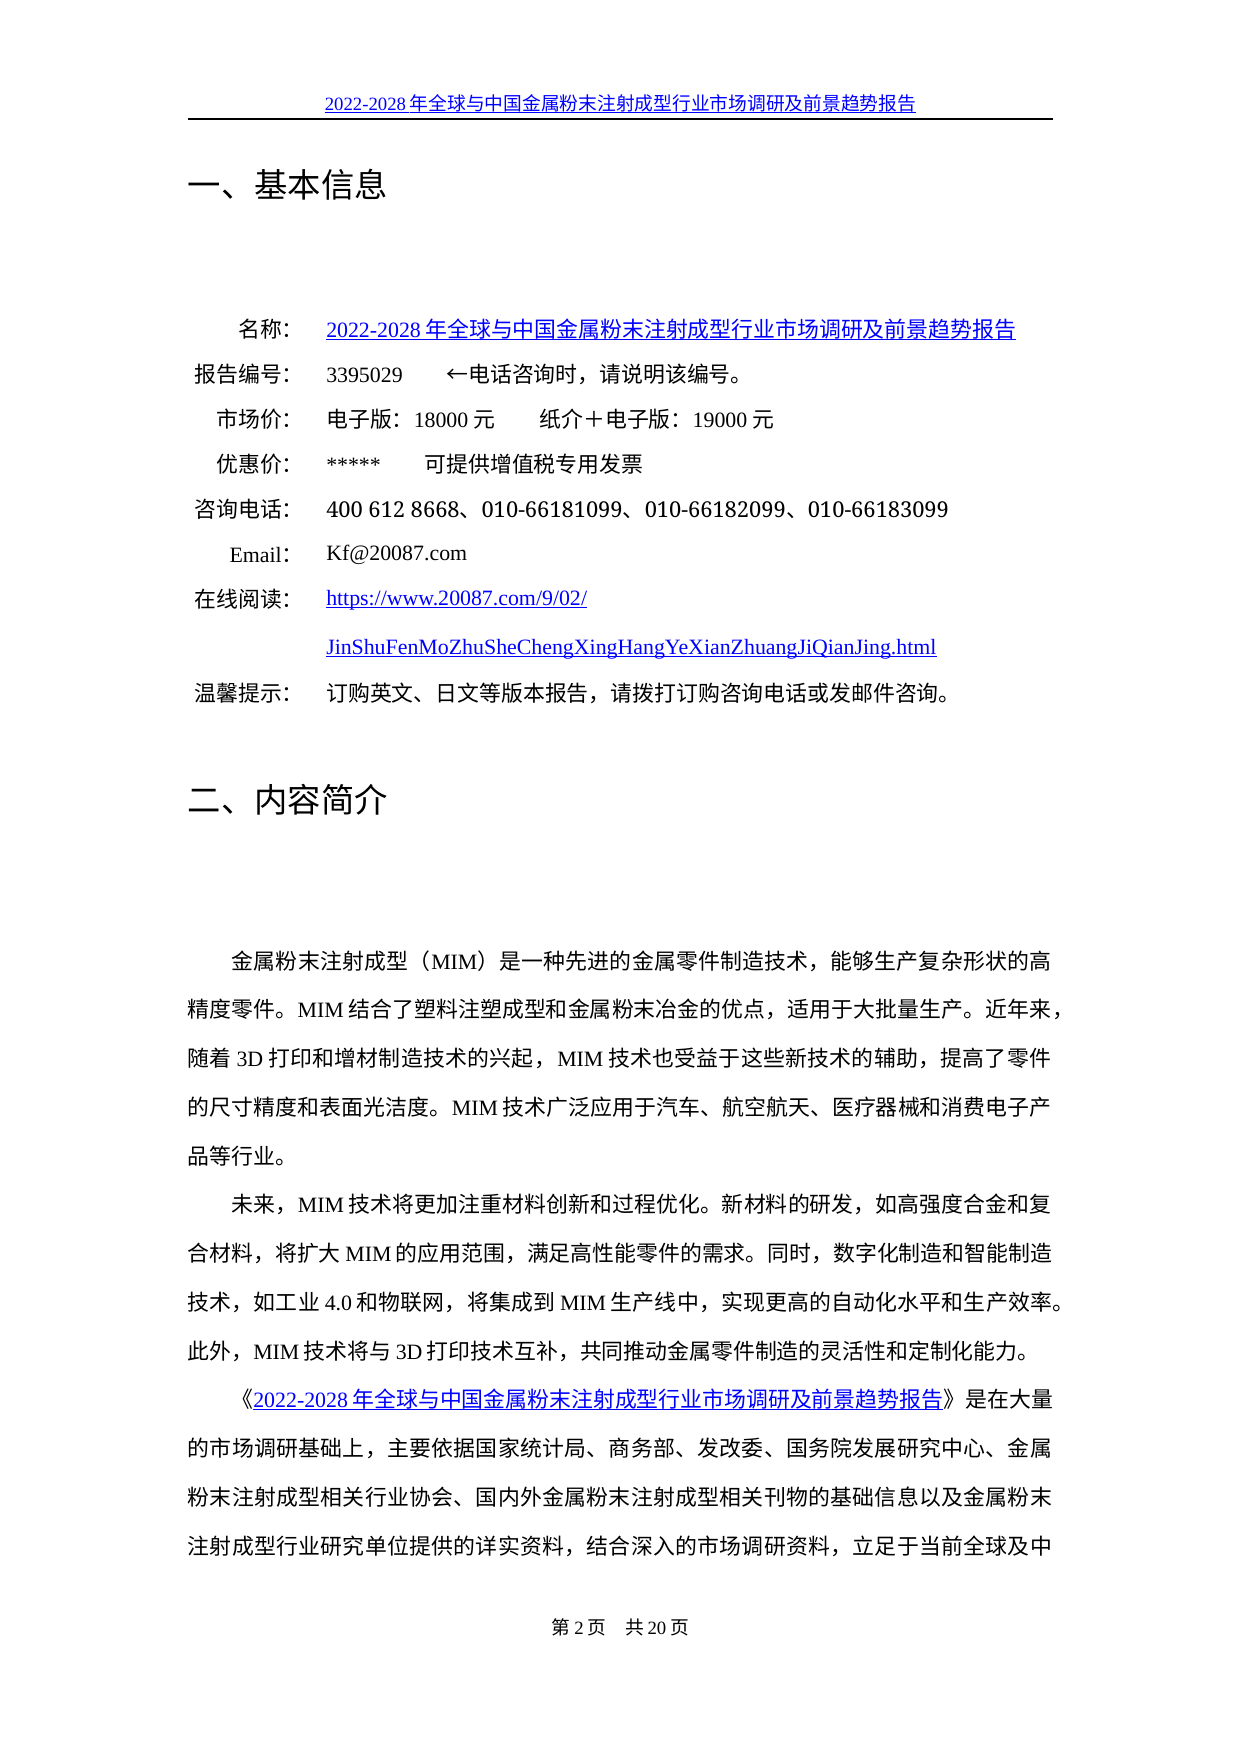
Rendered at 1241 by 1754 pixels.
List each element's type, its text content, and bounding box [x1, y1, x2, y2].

title 二、内容简介 [187, 766, 1053, 831]
table_cell [315, 582, 1073, 675]
table_cell 400 612 8668、010-66181099、010-66182099、010-66183099 [315, 492, 1073, 537]
table_cell 温馨提示： [167, 675, 315, 720]
table_cell Email： [167, 537, 315, 582]
table_cell 咨询电话： [167, 492, 315, 537]
table_cell 市场价： [167, 402, 315, 447]
table_cell 电子版：18000 元 纸介＋电子版：19000 元 [315, 402, 1073, 447]
table_cell 优惠价： [167, 447, 315, 492]
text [187, 943, 1053, 1561]
table_cell Kf@20087.com [315, 537, 1073, 582]
table_cell 3395029 ←电话咨询时，请说明该编号。 [315, 357, 1073, 402]
table_cell 在线阅读： [167, 582, 315, 675]
table_header 名称： [167, 312, 315, 357]
table_cell 订购英文、日文等版本报告，请拨打订购咨询电话或发邮件咨询。 [315, 675, 1073, 720]
table_header 2022-2028年全球与中国金属粉末注射成型行业市场调研及前景趋势报告 [315, 312, 1073, 357]
title 一、基本信息 [187, 150, 1053, 215]
table_cell 报告编号： [167, 357, 315, 402]
table_cell ***** 可提供增值税专用发票 [315, 447, 1073, 492]
